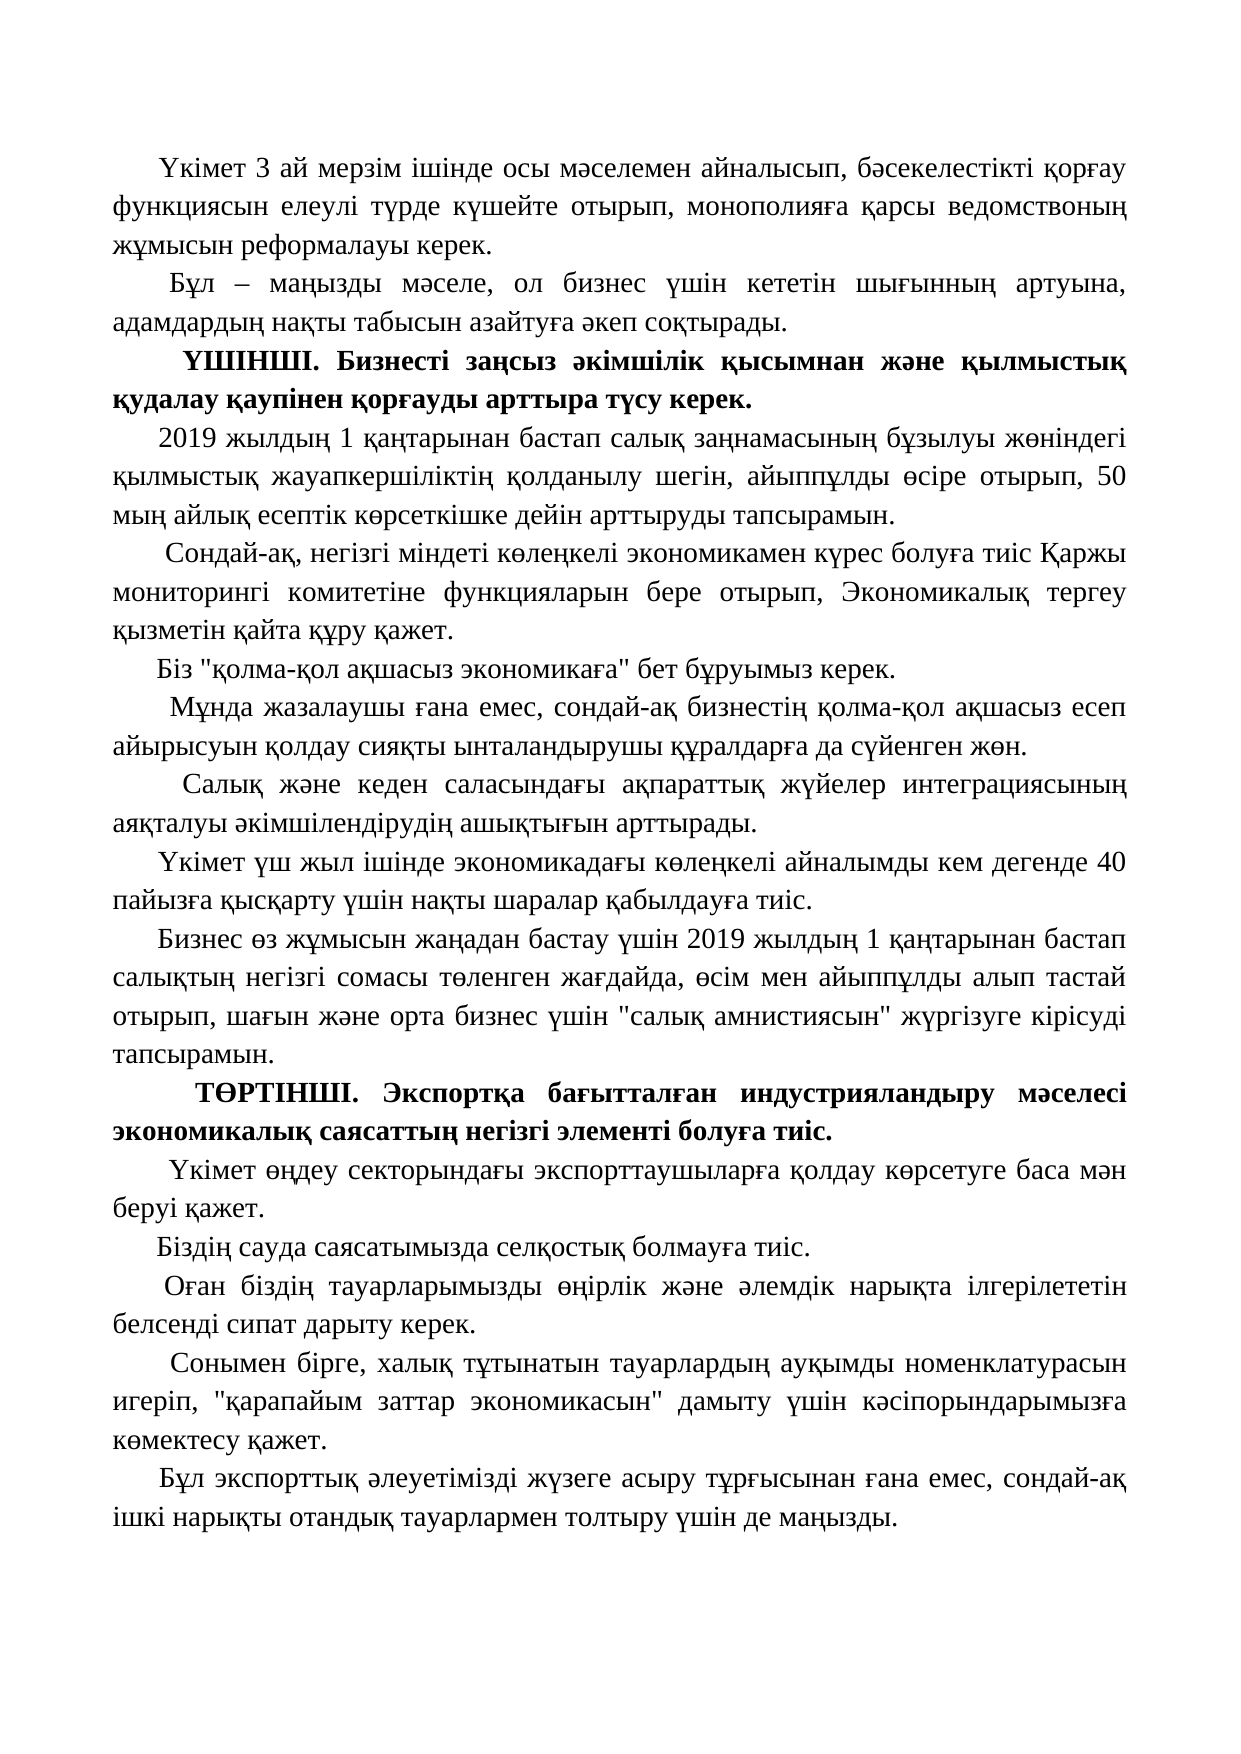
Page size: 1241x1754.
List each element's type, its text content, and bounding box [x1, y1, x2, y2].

text Сондай-ақ, негізгі міндеті көлеңкелі экономикамен күрес болуға тиіс Қаржы мониторингі комитетіне функцияларын бере отырып, Экономикалық тергеу қызметін қайта құру қажет. [112, 535, 1128, 646]
text Үкімет өңдеу секторындағы экспорттаушыларға қолдау көрсетуге баса мән беруі қажет. [112, 1152, 1128, 1224]
text Оған біздің тауарларымызды өңірлік және әлемдік нарықта ілгерілететін белсенді сипат дарыту керек. [112, 1268, 1128, 1340]
text Үкімет 3 ай мерзім ішінде осы мәселемен айналысып, бәсекелестікті қорғау функциясын елеулі түрде күшейте отырып, монополияға қарсы ведомствоның жұмысын реформалауы керек. [112, 150, 1128, 261]
text Бұл – маңызды мәселе, ол бизнес үшін кететін шығынның артуына, адамдардың нақты табысын азайтуға әкеп соқтырады. [112, 266, 1128, 338]
text ТӨРТІНШІ. Экспортқа бағытталған индустрияландыру мәселесі экономикалық саясаттың негізгі элементі болуға тиіс. [112, 1075, 1128, 1147]
text Бұл экспорттық әлеуетімізді жүзеге асыру тұрғысынан ғана емес, сондай-ақ ішкі нарықты отандық тауарлармен толтыру үшін де маңызды. [112, 1460, 1128, 1532]
text Біз "қолма-қол ақшасыз экономикаға" бет бұруымыз керек. [112, 651, 1128, 684]
text Біздің сауда саясатымызда селқостық болмауға тиіс. [112, 1229, 1128, 1263]
text Сонымен бірге, халық тұтынатын тауарлардың ауқымды номенклатурасын игеріп, "қарапайым заттар экономикасын" дамыту үшін кәсіпорындарымызға көмектесу қажет. [112, 1345, 1128, 1455]
text ҮШІНШІ. Бизнесті заңсыз әкімшілік қысымнан және қылмыстық қудалау қаупінен қорғауды арттыра түсу керек. [112, 343, 1128, 415]
text Мұнда жазалаушы ғана емес, сондай-ақ бизнестің қолма-қол ақшасыз есеп айырысуын қолдау сияқты ынталандырушы құралдарға да сүйенген жөн. [112, 689, 1128, 762]
text Үкімет үш жыл ішінде экономикадағы көлеңкелі айналымды кем дегенде 40 пайызға қысқарту үшін нақты шаралар қабылдауға тиіс. [112, 844, 1128, 916]
text Бизнес өз жұмысын жаңадан бастау үшін 2019 жылдың 1 қаңтарынан бастап салықтың негізгі сомасы төленген жағдайда, өсім мен айыппұлды алып тастай отырып, шағын және орта бизнес үшін "салық амнистиясын" жүргізуге кірісуді тапсырамын. [112, 921, 1128, 1070]
text Салық және кеден саласындағы ақпараттық жүйелер интеграциясының аяқталуы әкімшілендірудің ашықтығын арттырады. [112, 767, 1128, 839]
text 2019 жылдың 1 қаңтарынан бастап салық заңнамасының бұзылуы жөніндегі қылмыстық жауапкершіліктің қолданылу шегін, айыппұлды өсіре отырып, 50 мың айлық есептік көрсеткішке дейін арттыруды тапсырамын. [112, 420, 1128, 530]
